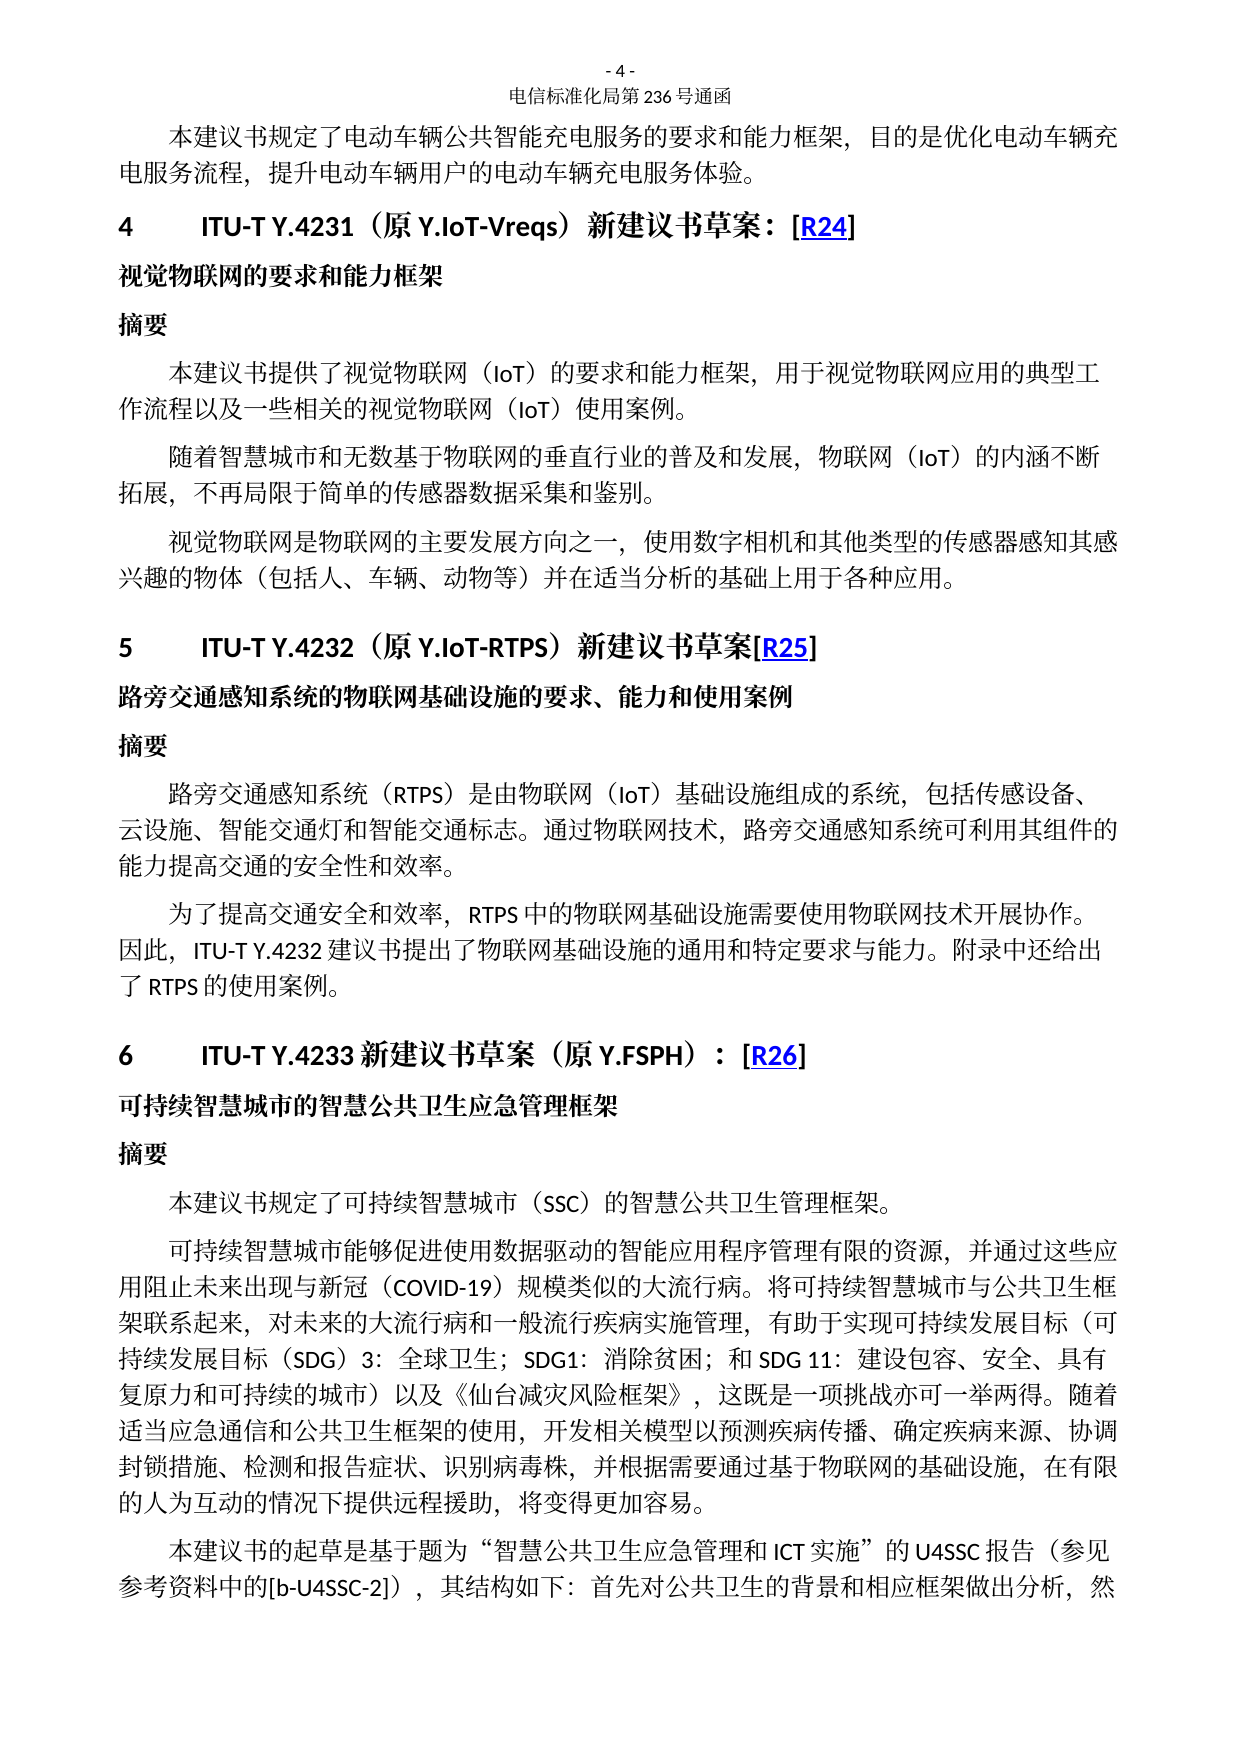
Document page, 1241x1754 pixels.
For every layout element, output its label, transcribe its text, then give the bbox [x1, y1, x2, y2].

text 路旁交通感知系统的物联网基础设施的要求、能力和使用案例 [118, 678, 1122, 714]
text 随着智慧城市和无数基于物联网的垂直行业的普及和发展，物联网（IoT）的内涵不断拓展，不再局限于简单的传感器数据采集和鉴别。 [118, 438, 1122, 510]
text 本建议书规定了电动车辆公共智能充电服务的要求和能力框架，目的是优化电动车辆充电服务流程，提升电动车辆用户的电动车辆充电服务体验。 [118, 118, 1122, 190]
text 摘要 [118, 726, 1122, 762]
text 本建议书规定了可持续智慧城市（SSC）的智慧公共卫生管理框架。 [118, 1183, 1122, 1219]
text 路旁交通感知系统（RTPS）是由物联网（IoT）基础设施组成的系统，包括传感设备、云设施、智能交通灯和智能交通标志。通过物联网技术，路旁交通感知系统可利用其组件的能力提高交通的安全性和效率。 [118, 775, 1122, 883]
text 摘要 [118, 1135, 1122, 1171]
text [118, 1532, 1122, 1604]
text 4 ITU-T Y.4231（原Y.IoT-Vreqs）新建议书草案：[R24] [118, 202, 1122, 244]
text 为了提高交通安全和效率，RTPS中的物联网基础设施需要使用物联网技术开展协作。因此，ITU-T Y.4232建议书提出了物联网基础设施的通用和特定要求与能力。附录中还给出了RTPS的使用案例。 [118, 895, 1122, 1003]
text 视觉物联网是物联网的主要发展方向之一，使用数字相机和其他类型的传感器感知其感兴趣的物体（包括人、车辆、动物等）并在适当分析的基础上用于各种应用。 [118, 522, 1122, 594]
text 可持续智慧城市能够促进使用数据驱动的智能应用程序管理有限的资源，并通过这些应用阻止未来出现与新冠（COVID-19）规模类似的大流行病。将可持续智慧城市与公共卫生框架联系起来，对未来的大流行病和一般流行疾病实施管理，有助于实现可持续发展目标（可持续发展目标（SDG）3：全球卫生；SDG1：消除贫困；和SDG 11：建设包容、安全、具有复原力和可持续的城市）以及《仙台减灾风险框架》，这既是一项挑战亦可一举两得。随着适当应急通信和公共卫生框架的使用，开发相关模型以预测疾病传播、确定疾病来源、协调封锁措施、检测和报告症状、识别病毒株，并根据需要通过基于物联网的基础设施，在有限的人为互动的情况下提供远程援助，将变得更加容易。 [118, 1232, 1122, 1519]
text 6 ITU-T Y.4233新建议书草案（原Y.FSPH）：[R26] [118, 1032, 1122, 1074]
text 摘要 [118, 305, 1122, 341]
text 可持续智慧城市的智慧公共卫生应急管理框架 [118, 1086, 1122, 1122]
text 视觉物联网的要求和能力框架 [118, 257, 1122, 293]
text 5 ITU-T Y.4232（原Y.IoT-RTPS）新建议书草案[R25] [118, 623, 1122, 665]
text 本建议书提供了视觉物联网（IoT）的要求和能力框架，用于视觉物联网应用的典型工作流程以及一些相关的视觉物联网（IoT）使用案例。 [118, 354, 1122, 426]
